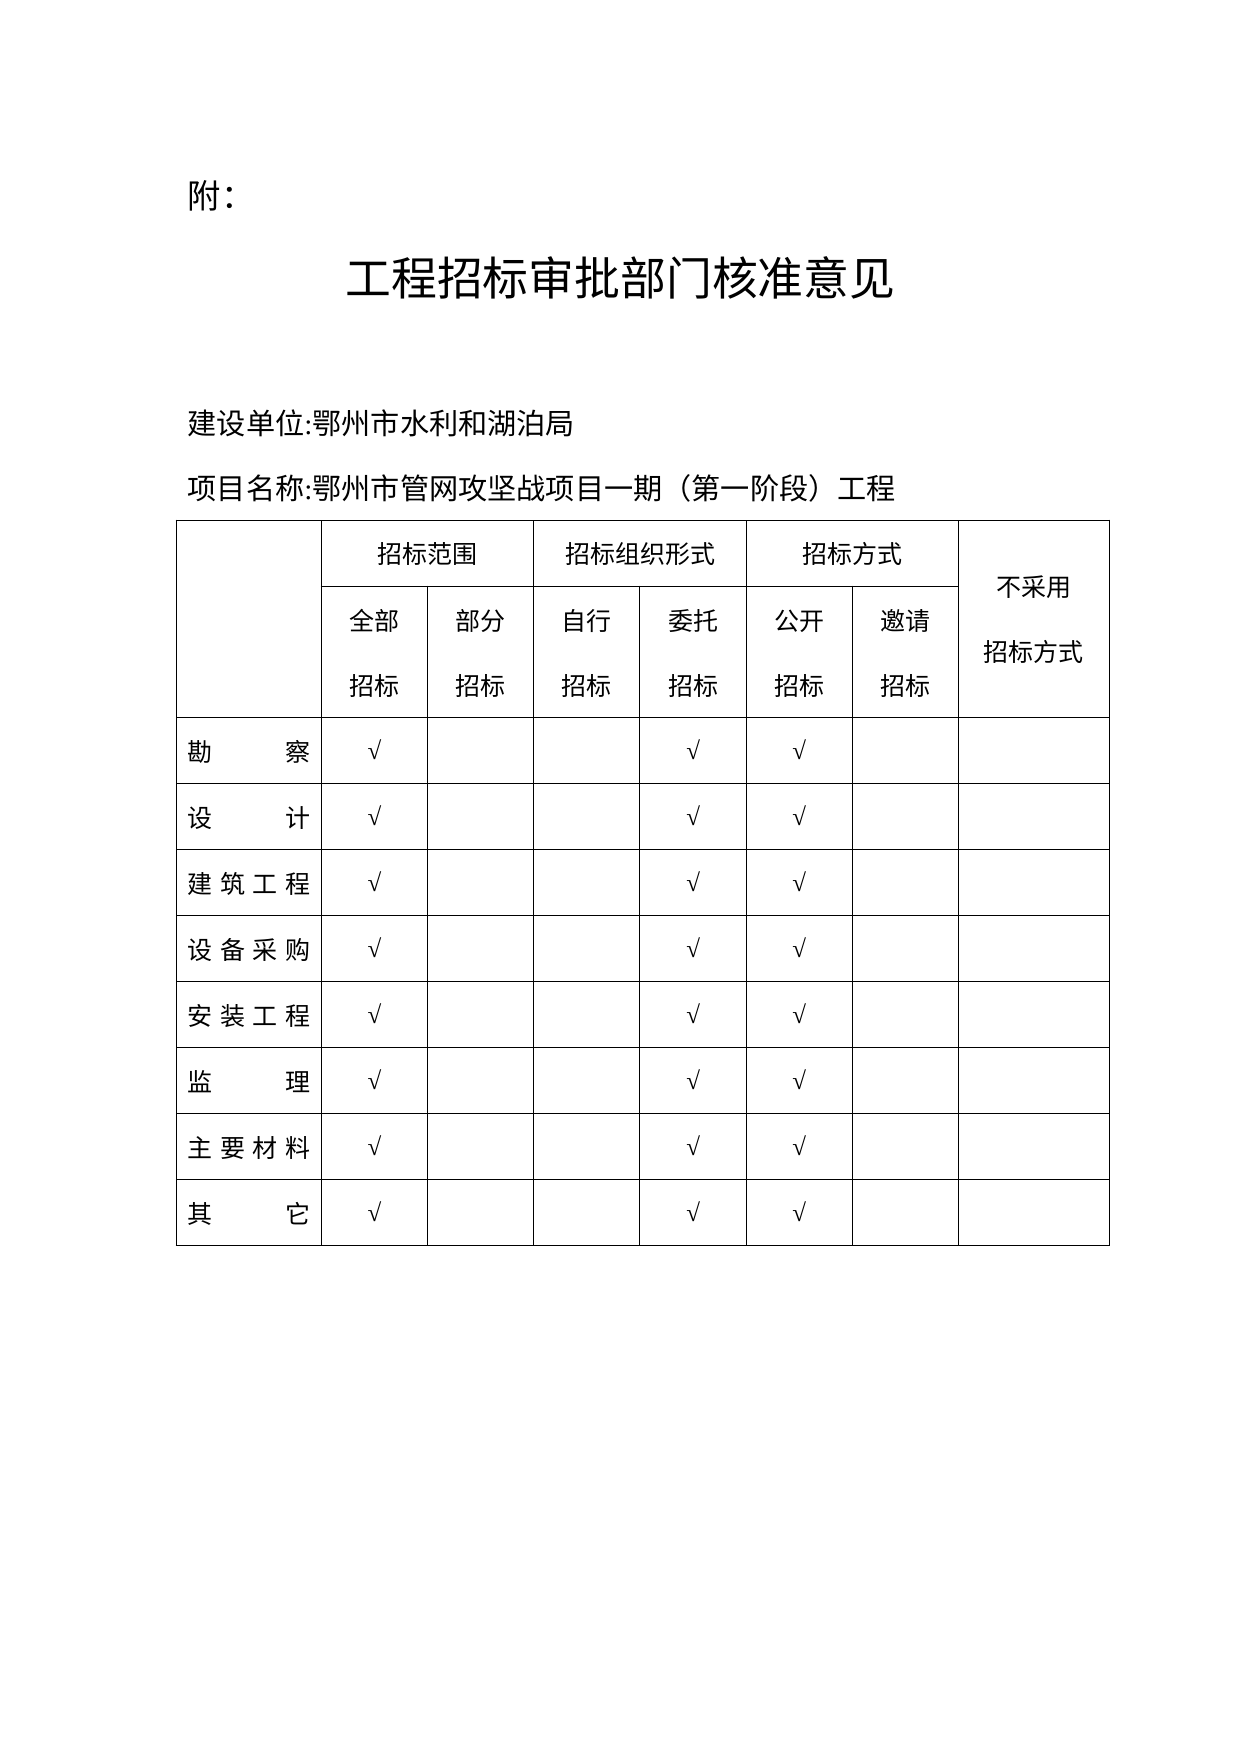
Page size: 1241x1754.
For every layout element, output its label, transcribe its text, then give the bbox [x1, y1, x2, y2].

table_cell [959, 916, 1109, 981]
table_cell 设备采购 [177, 916, 321, 981]
table_cell 公开 招标 [747, 587, 852, 717]
table_header 招标组织形式 [534, 521, 746, 586]
table_cell [534, 1180, 639, 1245]
table_cell √ [322, 1180, 427, 1245]
table_cell √ [640, 1048, 746, 1113]
text 建设单位:鄂州市水利和湖泊局 [187, 389, 1053, 454]
table_cell 建筑工程 [177, 850, 321, 915]
table_cell √ [322, 850, 427, 915]
text 附： [187, 162, 1053, 227]
table_cell 主要材料 [177, 1114, 321, 1179]
table_cell √ [747, 1114, 852, 1179]
table_cell [534, 850, 639, 915]
table_cell 设计 [177, 784, 321, 849]
table_cell [428, 850, 533, 915]
table_cell √ [640, 916, 746, 981]
table_cell [959, 850, 1109, 915]
table_cell [959, 784, 1109, 849]
table_cell [959, 1048, 1109, 1113]
text 工程招标审批部门核准意见 [187, 227, 1053, 324]
table_cell [534, 1048, 639, 1113]
table_cell √ [747, 916, 852, 981]
table_cell √ [747, 1048, 852, 1113]
table_cell √ [640, 1180, 746, 1245]
table_cell √ [640, 1114, 746, 1179]
table_cell [853, 1048, 958, 1113]
table_cell [853, 784, 958, 849]
table_cell √ [747, 1180, 852, 1245]
table_cell √ [640, 850, 746, 915]
table_header 招标方式 [747, 521, 958, 586]
table_cell [428, 982, 533, 1047]
table_cell [853, 1114, 958, 1179]
table_cell [959, 718, 1109, 783]
table_cell [853, 982, 958, 1047]
table_header [177, 521, 321, 717]
table_cell √ [322, 1048, 427, 1113]
table_cell 勘察 [177, 718, 321, 783]
table_cell 安装工程 [177, 982, 321, 1047]
table_cell √ [322, 784, 427, 849]
table_cell √ [640, 982, 746, 1047]
table_cell √ [747, 784, 852, 849]
table_header 招标范围 [322, 521, 533, 586]
table_cell 全部 招标 [322, 587, 427, 717]
table_cell 部分 招标 [428, 587, 533, 717]
table_cell [853, 718, 958, 783]
table_cell [428, 1114, 533, 1179]
table_cell [534, 982, 639, 1047]
table_cell 邀请 招标 [853, 587, 958, 717]
table_cell [853, 850, 958, 915]
table_cell √ [747, 850, 852, 915]
table_cell √ [747, 982, 852, 1047]
table_cell √ [322, 1114, 427, 1179]
table_cell √ [322, 718, 427, 783]
table_cell [534, 784, 639, 849]
table_cell 委托 招标 [640, 587, 746, 717]
table_cell [853, 916, 958, 981]
table_cell [853, 1180, 958, 1245]
table_cell 其它 [177, 1180, 321, 1245]
table_cell √ [640, 784, 746, 849]
table_cell 监理 [177, 1048, 321, 1113]
text 项目名称:鄂州市管网攻坚战项目一期（第一阶段）工程 [187, 454, 1053, 519]
table_cell √ [747, 718, 852, 783]
table_cell √ [640, 718, 746, 783]
table_cell [959, 1180, 1109, 1245]
table_cell [534, 718, 639, 783]
table_cell 自行 招标 [534, 587, 639, 717]
table_header 不采用 招标方式 [959, 521, 1109, 717]
table_cell √ [322, 982, 427, 1047]
table_cell [428, 1048, 533, 1113]
table_cell [534, 1114, 639, 1179]
table_cell [959, 1114, 1109, 1179]
table_cell [959, 982, 1109, 1047]
table_cell √ [322, 916, 427, 981]
table_cell [534, 916, 639, 981]
table_cell [428, 784, 533, 849]
table_cell [428, 916, 533, 981]
table_cell [428, 718, 533, 783]
table_cell [428, 1180, 533, 1245]
